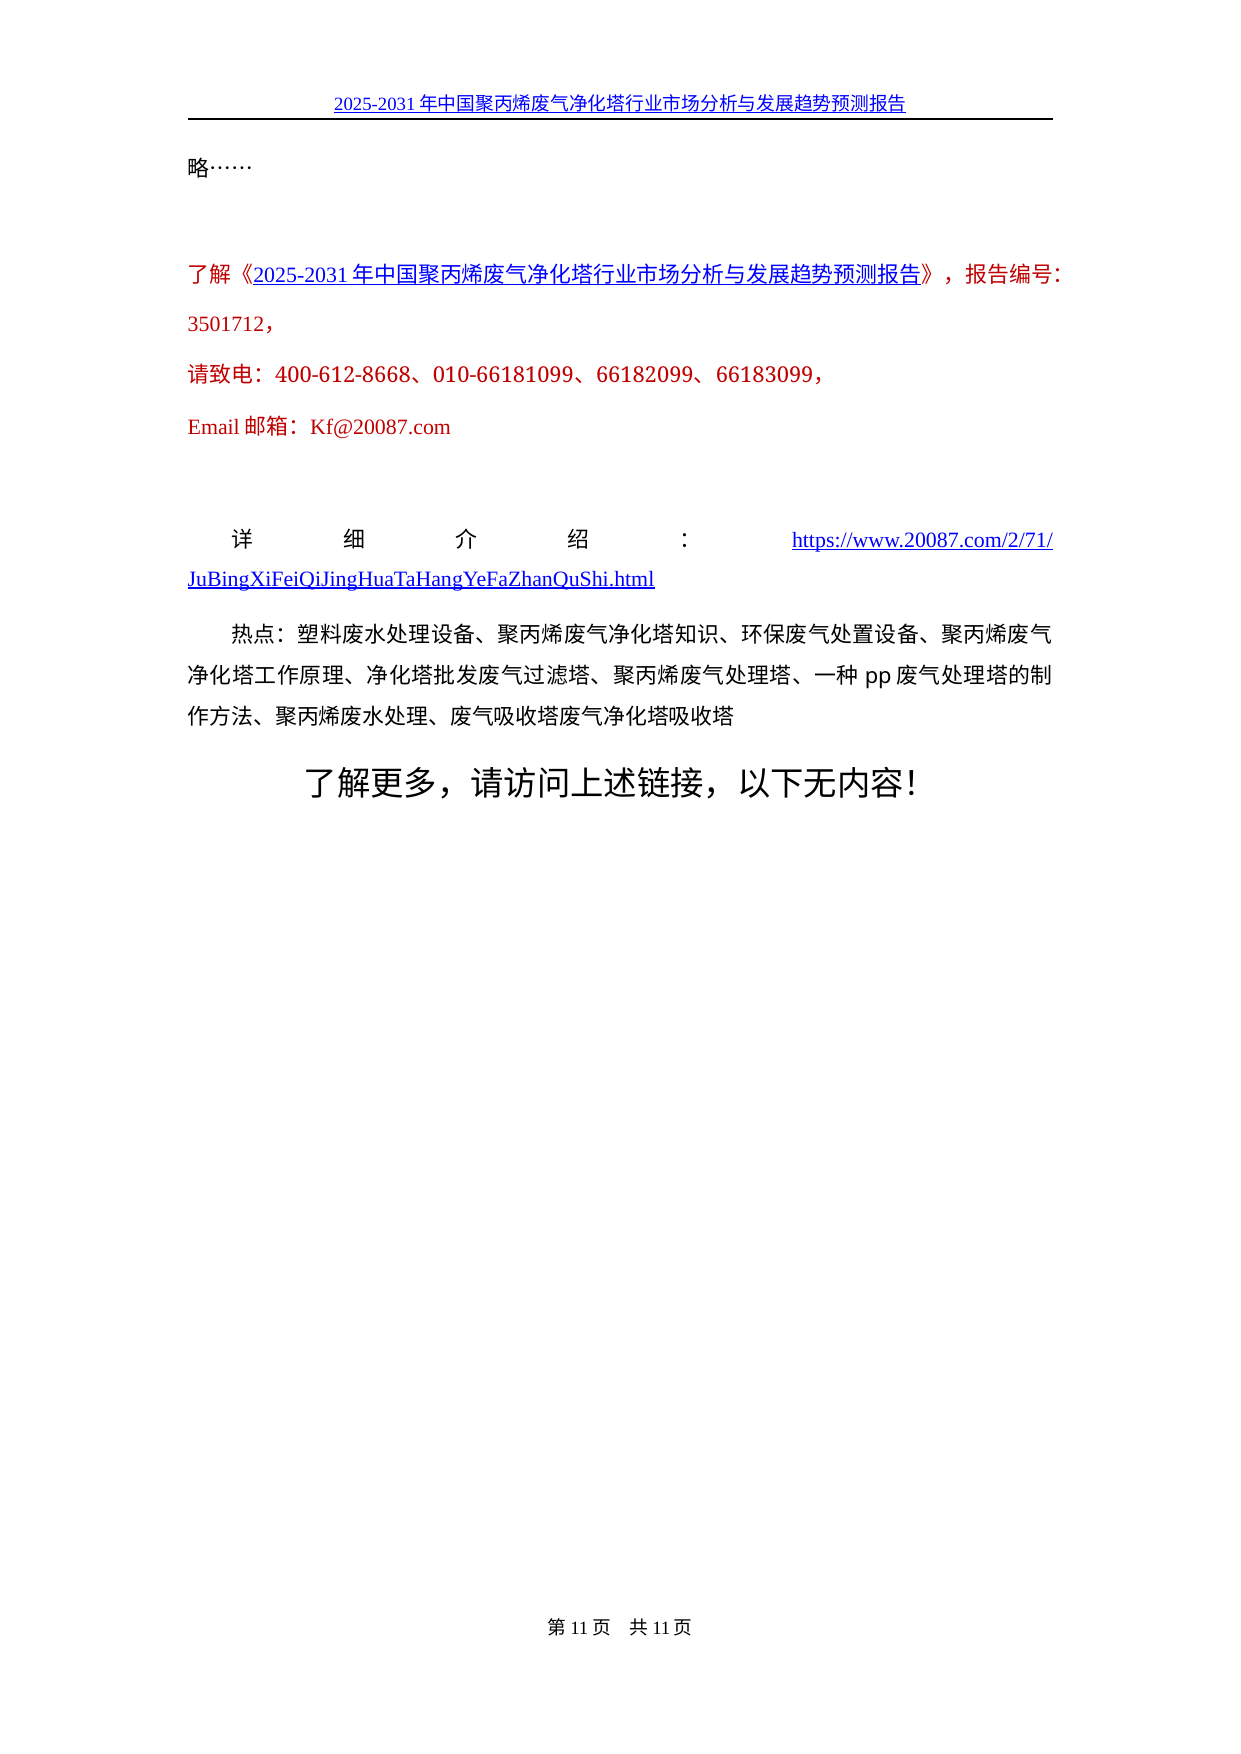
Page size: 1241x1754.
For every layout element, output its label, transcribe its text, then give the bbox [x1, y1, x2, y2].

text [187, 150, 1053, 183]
text Email邮箱：Kf@20087.com [187, 408, 1053, 441]
text 请致电：400-612-8668、010-66181099、66182099、66183099， [187, 357, 1053, 389]
title 了解更多，请访问上述链接，以下无内容！ [187, 748, 1053, 813]
text 详细介绍：https://www.20087.com/2/71/JuBingXiFeiQiJingHuaTaHangYeFaZhanQuShi.html [187, 521, 1053, 594]
text 热点：塑料废水处理设备、聚丙烯废气净化塔知识、环保废气处置设备、聚丙烯废气净化塔工作原理、净化塔批发废气过滤塔、聚丙烯废气处理塔、一种pp废气处理塔的制作方法、聚丙烯废水处理、废气吸收塔废气净化塔吸收塔 [187, 617, 1053, 731]
text 了解《2025-2031年中国聚丙烯废气净化塔行业市场分析与发展趋势预测报告》，报告编号：3501712， [187, 257, 1053, 338]
